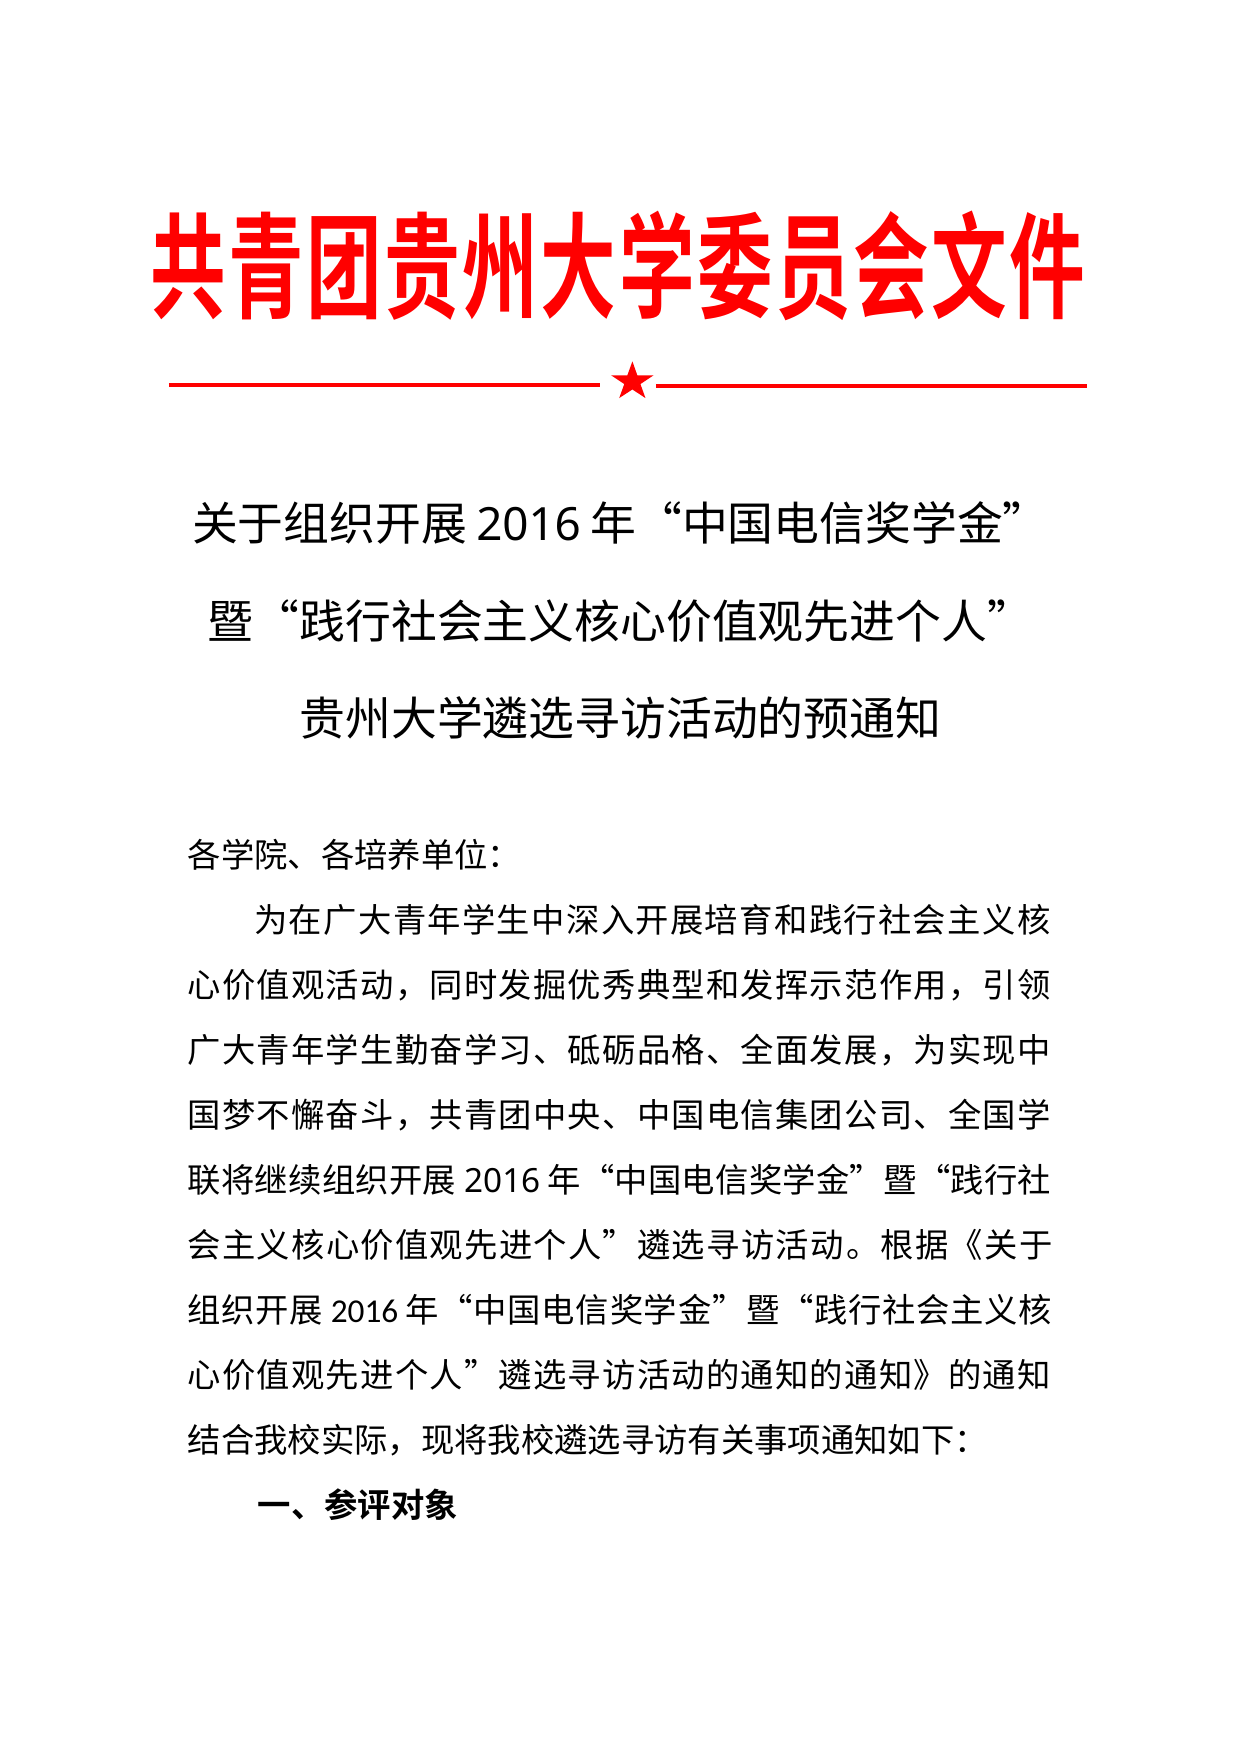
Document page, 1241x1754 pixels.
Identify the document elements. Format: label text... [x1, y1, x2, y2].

text 各学院、各培养单位： [187, 820, 1053, 885]
text 关于组织开展2016年“中国电信奖学金” [187, 472, 1053, 569]
list 参评对象 [187, 1470, 1053, 1535]
text 为在广大青年学生中深入开展培育和践行社会主义核心价值观活动，同时发掘优秀典型和发挥示范作用，引领广大青年学生勤奋学习、砥砺品格、全面发展，为实现中国梦不懈奋斗，共青团中央、中国电信集团公司、全国学联将继续组织开展2016年“中国电信奖学金”暨“践行社会主义核心价值观先进个人”遴选寻访活动。根据《关于组织开展2016年“中国电信奖学金”暨“践行社会主义核心价值观先进个人”遴选寻访活动的通知的通知》的通知，结合我校实际，现将我校遴选寻访有关事项通知如下： [187, 885, 1053, 1470]
text 共青团贵州大学委员会文件 [150, 162, 1087, 357]
text 暨“践行社会主义核心价值观先进个人” [187, 569, 1053, 667]
text 贵州大学遴选寻访活动的预通知 [187, 667, 1053, 764]
